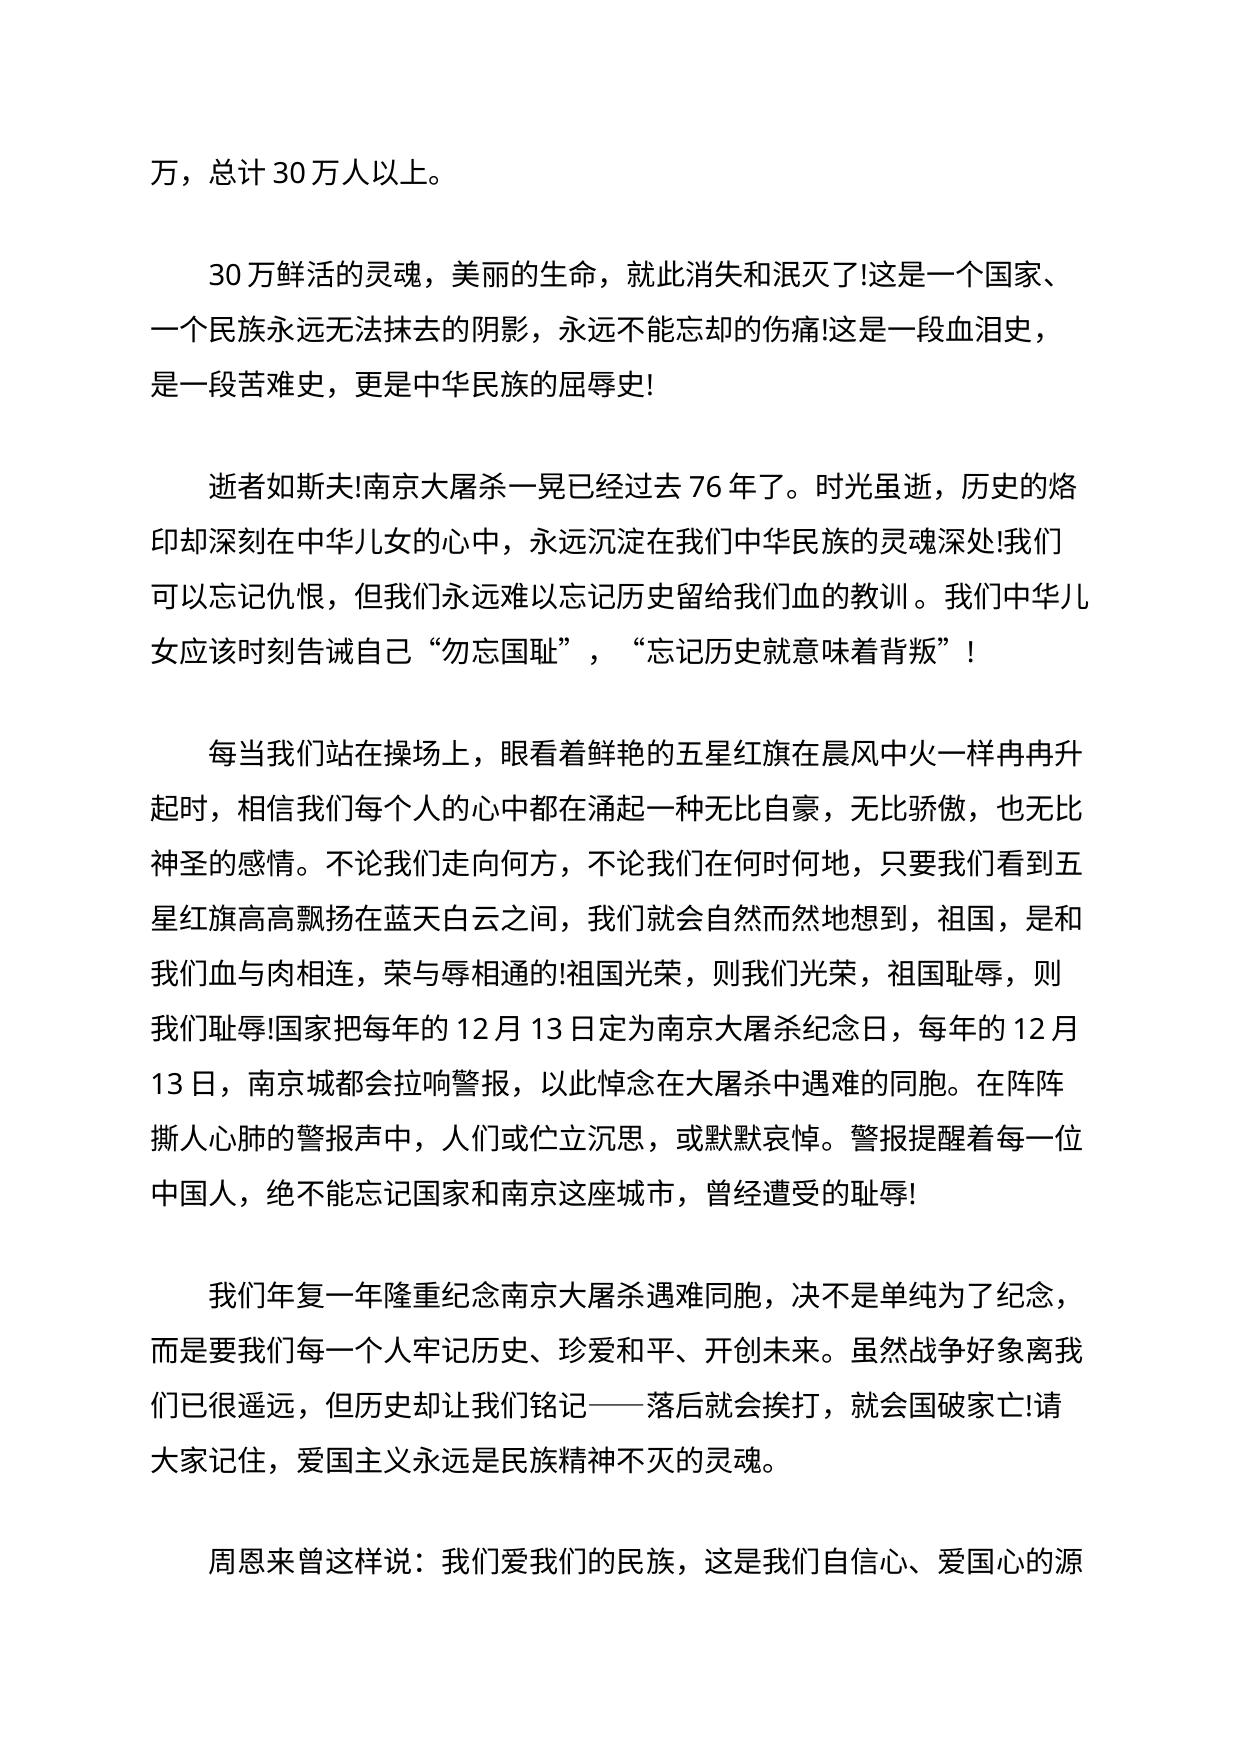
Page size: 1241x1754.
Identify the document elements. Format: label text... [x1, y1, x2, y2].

text 30万鲜活的灵魂，美丽的生命，就此消失和泯灭了!这是一个国家、一个民族永远无法抹去的阴影，永远不能忘却的伤痛!这是一段血泪史，是一段苦难史，更是中华民族的屈辱史! [150, 252, 1090, 404]
text 逝者如斯夫!南京大屠杀一晃已经过去76年了。时光虽逝，历史的烙印却深刻在中华儿女的心中，永远沉淀在我们中华民族的灵魂深处!我们可以忘记仇恨，但我们永远难以忘记历史留给我们血的教训 。我们中华儿女应该时刻告诫自己“勿忘国耻”，“忘记历史就意味着背叛”! [150, 464, 1090, 671]
text 每当我们站在操场上，眼看着鲜艳的五星红旗在晨风中火一样冉冉升起时，相信我们每个人的心中都在涌起一种无比自豪，无比骄傲，也无比神圣的感情。不论我们走向何方，不论我们在何时何地，只要我们看到五星红旗高高飘扬在蓝天白云之间，我们就会自然而然地想到，祖国，是和我们血与肉相连，荣与辱相通的!祖国光荣，则我们光荣，祖国耻辱，则我们耻辱!国家把每年的12月13日定为南京大屠杀纪念日，每年的12月13日，南京城都会拉响警报，以此悼念在大屠杀中遇难的同胞。在阵阵撕人心肺的警报声中，人们或伫立沉思，或默默哀悼。警报提醒着每一位中国人，绝不能忘记国家和南京这座城市，曾经遭受的耻辱! [150, 731, 1090, 1213]
text 我们年复一年隆重纪念南京大屠杀遇难同胞，决不是单纯为了纪念，而是要我们每一个人牢记历史、珍爱和平、开创未来。虽然战争好象离我们已很遥远，但历史却让我们铭记——落后就会挨打，就会国破家亡!请大家记住，爱国主义永远是民族精神不灭的灵魂。 [150, 1272, 1090, 1479]
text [150, 1539, 1090, 1581]
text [150, 150, 1090, 192]
